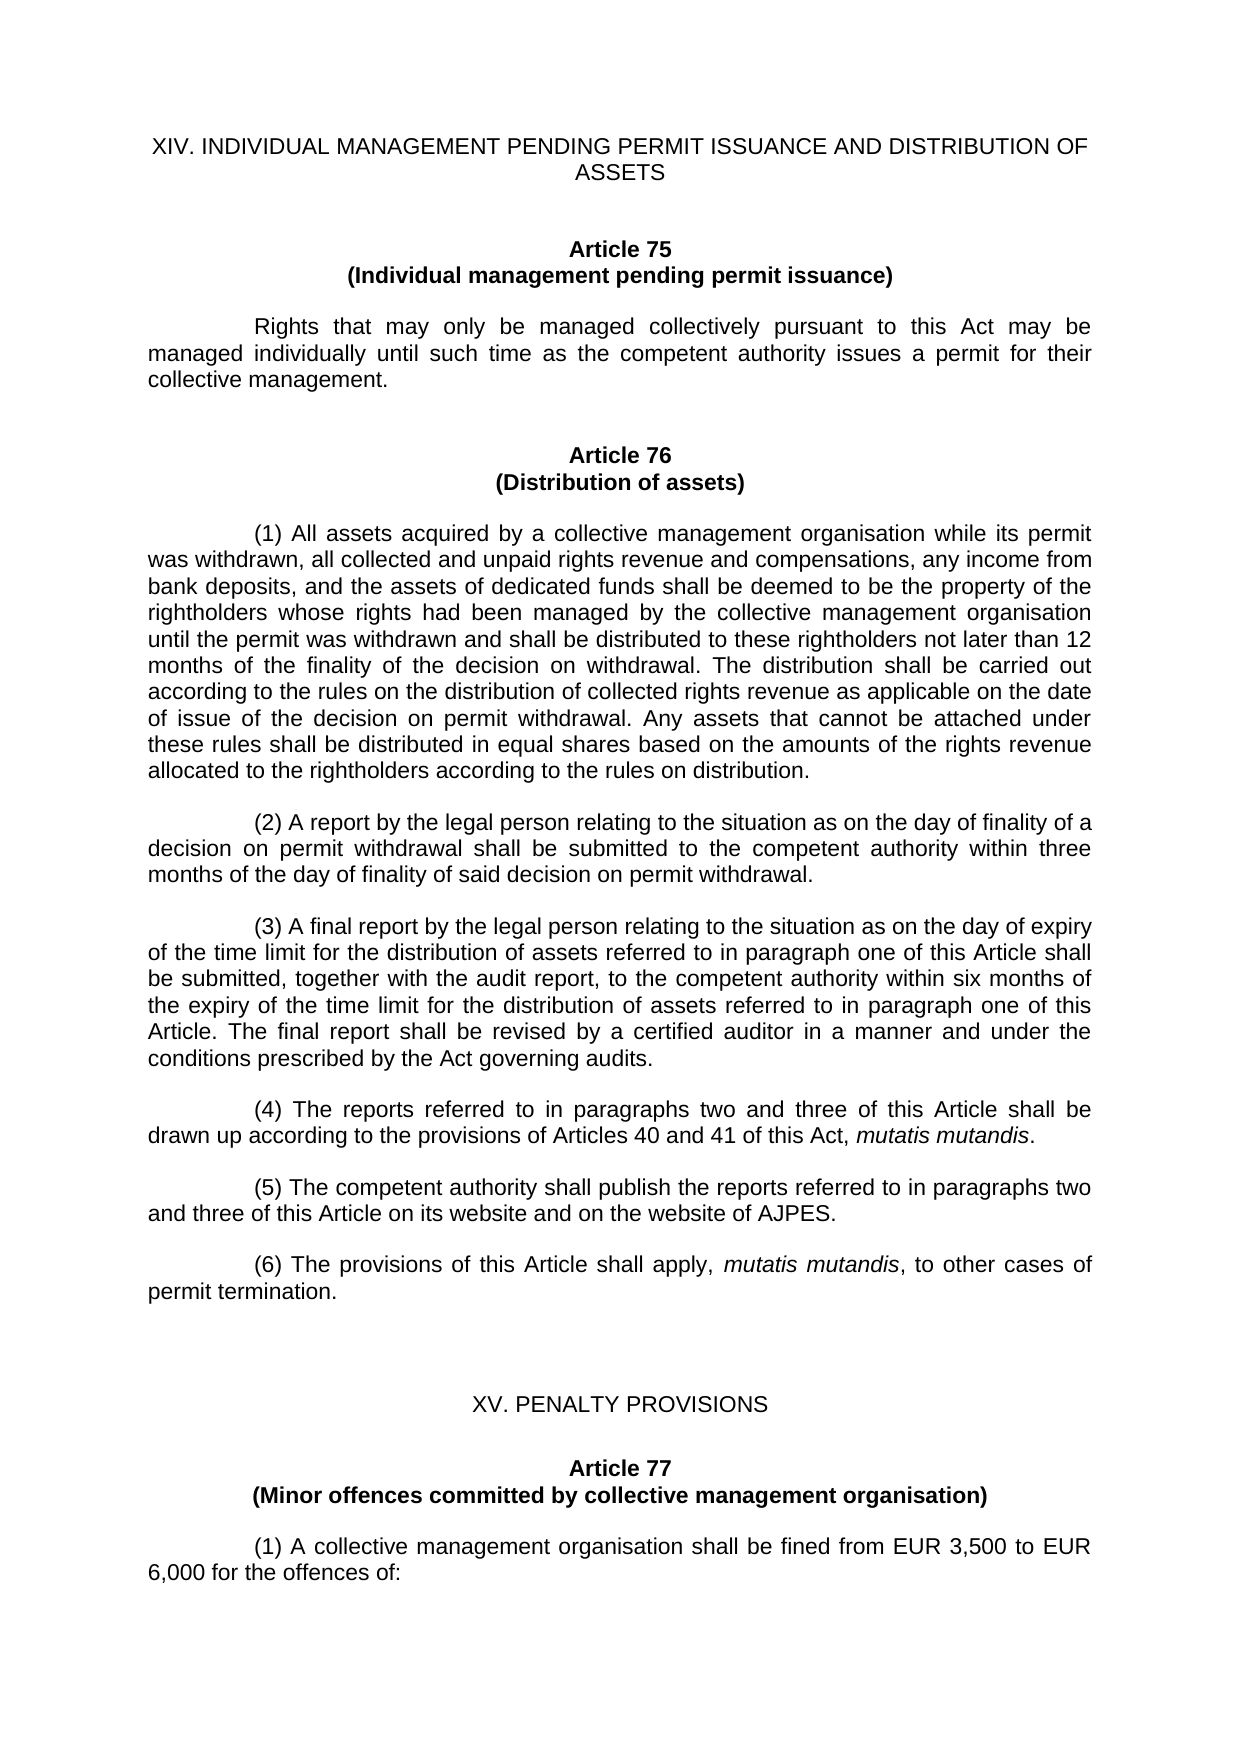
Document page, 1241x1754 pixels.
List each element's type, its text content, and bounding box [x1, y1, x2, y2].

text XV. PENALTY PROVISIONS [148, 1391, 1093, 1418]
text (5) The competent authority shall publish the reports referred to in paragraphs two and three of this Article on its website and on the website of AJPES. [148, 1173, 1093, 1226]
text (1) A collective management organisation shall be fined from EUR 3,500 to EUR 6,000 for the offences of: [148, 1533, 1093, 1586]
text Article 75 [148, 236, 1093, 262]
text (Individual management pending permit issuance) [148, 262, 1093, 288]
text (1) All assets acquired by a collective management organisation while its permit was withdrawn, all collected and unpaid rights revenue and compensations, any income from bank deposits, and the assets of dedicated funds shall be deemed to be the property of the rightholders whose rights had been managed by the collective management organisation until the permit was withdrawn and shall be distributed to these rightholders not later than 12 months of the finality of the decision on withdrawal. The distribution shall be carried out according to the rules on the distribution of collected rights revenue as applicable on the date of issue of the decision on permit withdrawal. Any assets that cannot be attached under these rules shall be distributed in equal shares based on the amounts of the rights revenue allocated to the rightholders according to the rules on distribution. [148, 520, 1093, 784]
text (4) The reports referred to in paragraphs two and three of this Article shall be drawn up according to the provisions of Articles 40 and 41 of this Act, mutatis mutandis. [148, 1096, 1093, 1148]
text Article 76 [148, 442, 1093, 469]
text XIV. INDIVIDUAL MANAGEMENT PENDING PERMIT ISSUANCE AND DISTRIBUTION OF ASSETS [148, 133, 1093, 186]
text (Distribution of assets) [148, 469, 1093, 495]
text Rights that may only be managed collectively pursuant to this Act may be managed individually until such time as the competent authority issues a permit for their collective management. [148, 313, 1093, 392]
text (3) A final report by the legal person relating to the situation as on the day of expiry of the time limit for the distribution of assets referred to in paragraph one of this Article shall be submitted, together with the audit report, to the competent authority within six months of the expiry of the time limit for the distribution of assets referred to in paragraph one of this Article. The final report shall be revised by a certified auditor in a manner and under the conditions prescribed by the Act governing audits. [148, 913, 1093, 1071]
text (2) A report by the legal person relating to the situation as on the day of finality of a decision on permit withdrawal shall be submitted to the competent authority within three months of the day of finality of said decision on permit withdrawal. [148, 809, 1093, 888]
text (6) The provisions of this Article shall apply, mutatis mutandis, to other cases of permit termination. [148, 1251, 1093, 1304]
text Article 77 [148, 1455, 1093, 1482]
text (Minor offences committed by collective management organisation) [148, 1482, 1093, 1508]
